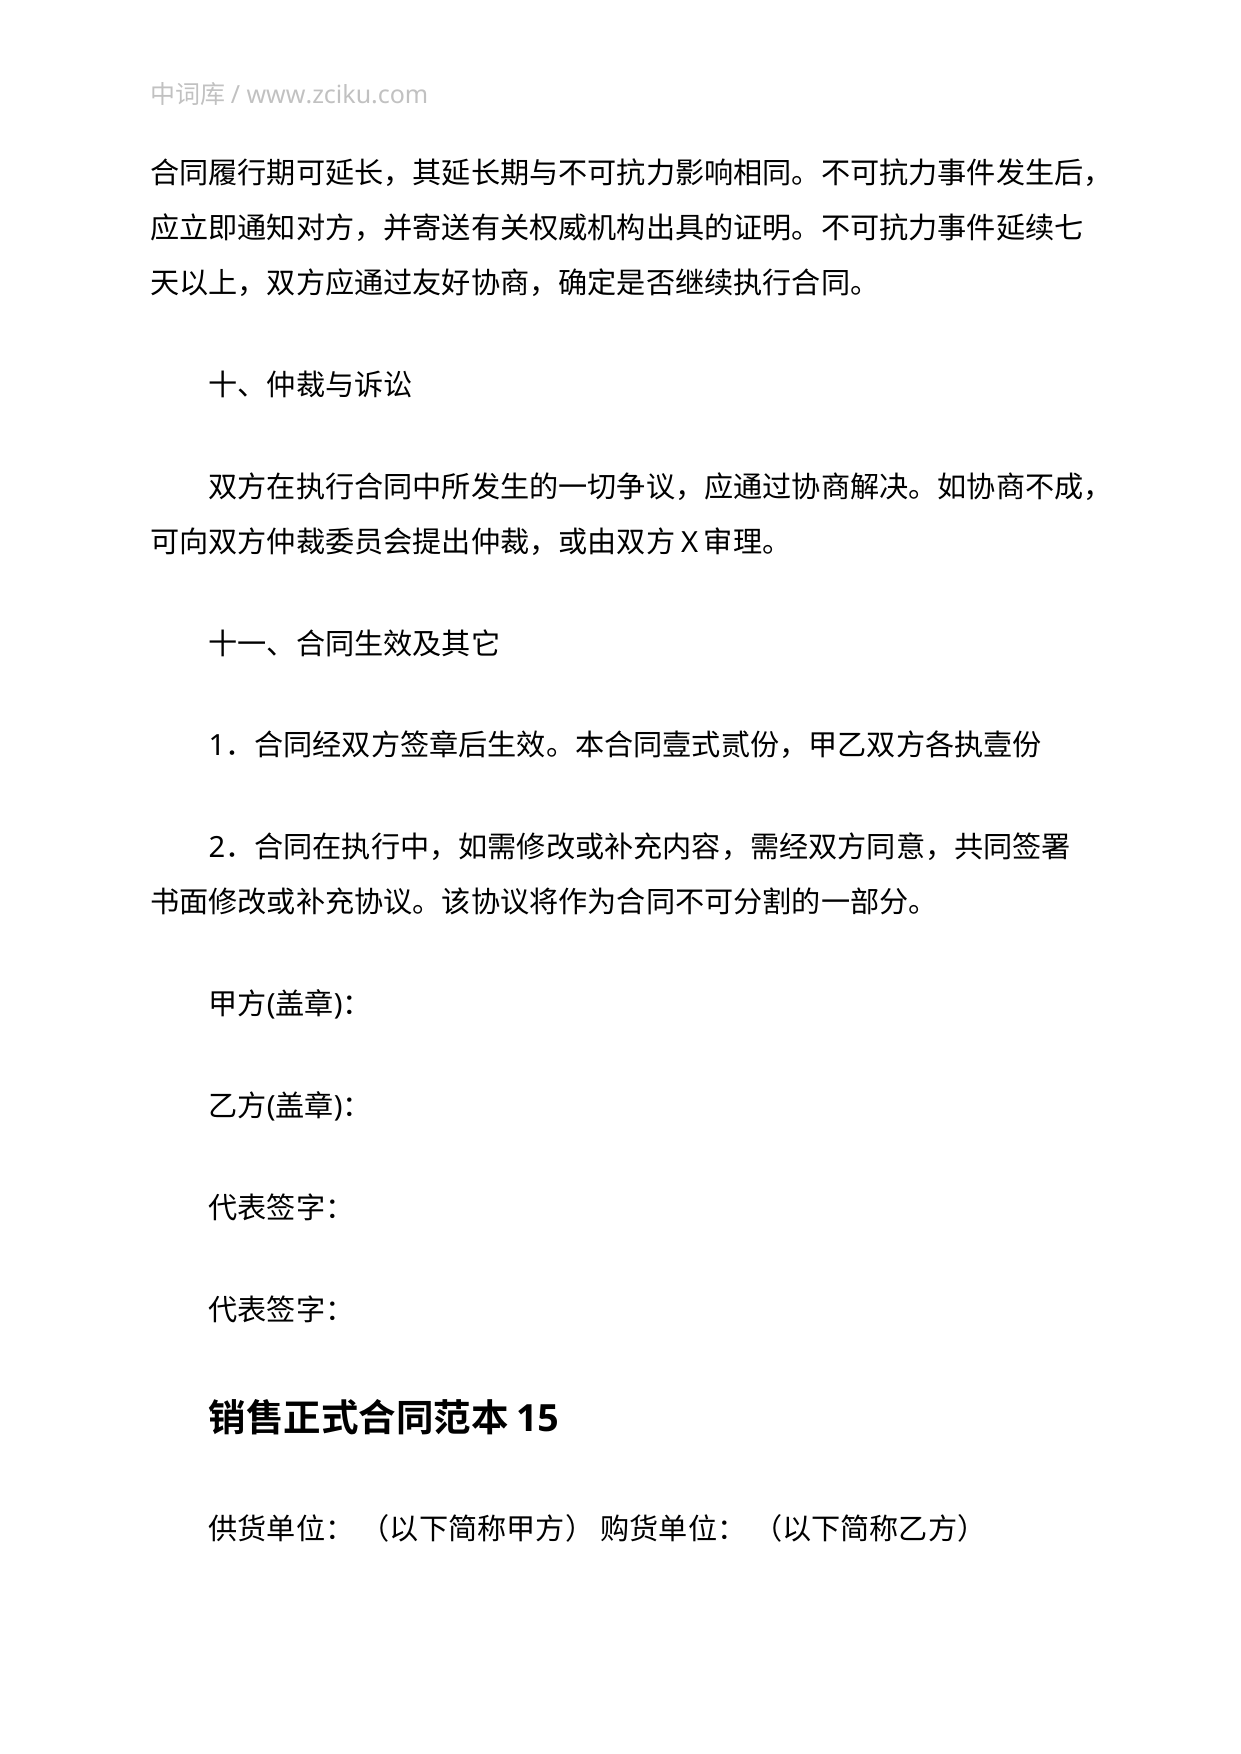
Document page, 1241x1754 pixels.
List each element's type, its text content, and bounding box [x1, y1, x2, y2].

text 代表签字： [150, 1286, 1090, 1329]
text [150, 150, 1090, 302]
text 2．合同在执行中，如需修改或补充内容，需经双方同意，共同签署书面修改或补充协议。该协议将作为合同不可分割的一部分。 [150, 824, 1090, 921]
text 代表签字： [150, 1185, 1090, 1227]
text 十一、合同生效及其它 [150, 620, 1090, 662]
text 供货单位： （以下简称甲方） 购货单位： （以下简称乙方） [150, 1506, 1090, 1548]
text 双方在执行合同中所发生的一切争议，应通过协商解决。如协商不成，可向双方仲裁委员会提出仲裁，或由双方X审理。 [150, 463, 1090, 561]
text 1．合同经双方签章后生效。本合同壹式贰份，甲乙双方各执壹份 [150, 722, 1090, 764]
text 乙方(盖章)： [150, 1083, 1090, 1125]
text 甲方(盖章)： [150, 981, 1090, 1023]
text 销售正式合同范本15 [150, 1388, 1090, 1443]
text 十、仲裁与诉讼 [150, 362, 1090, 404]
